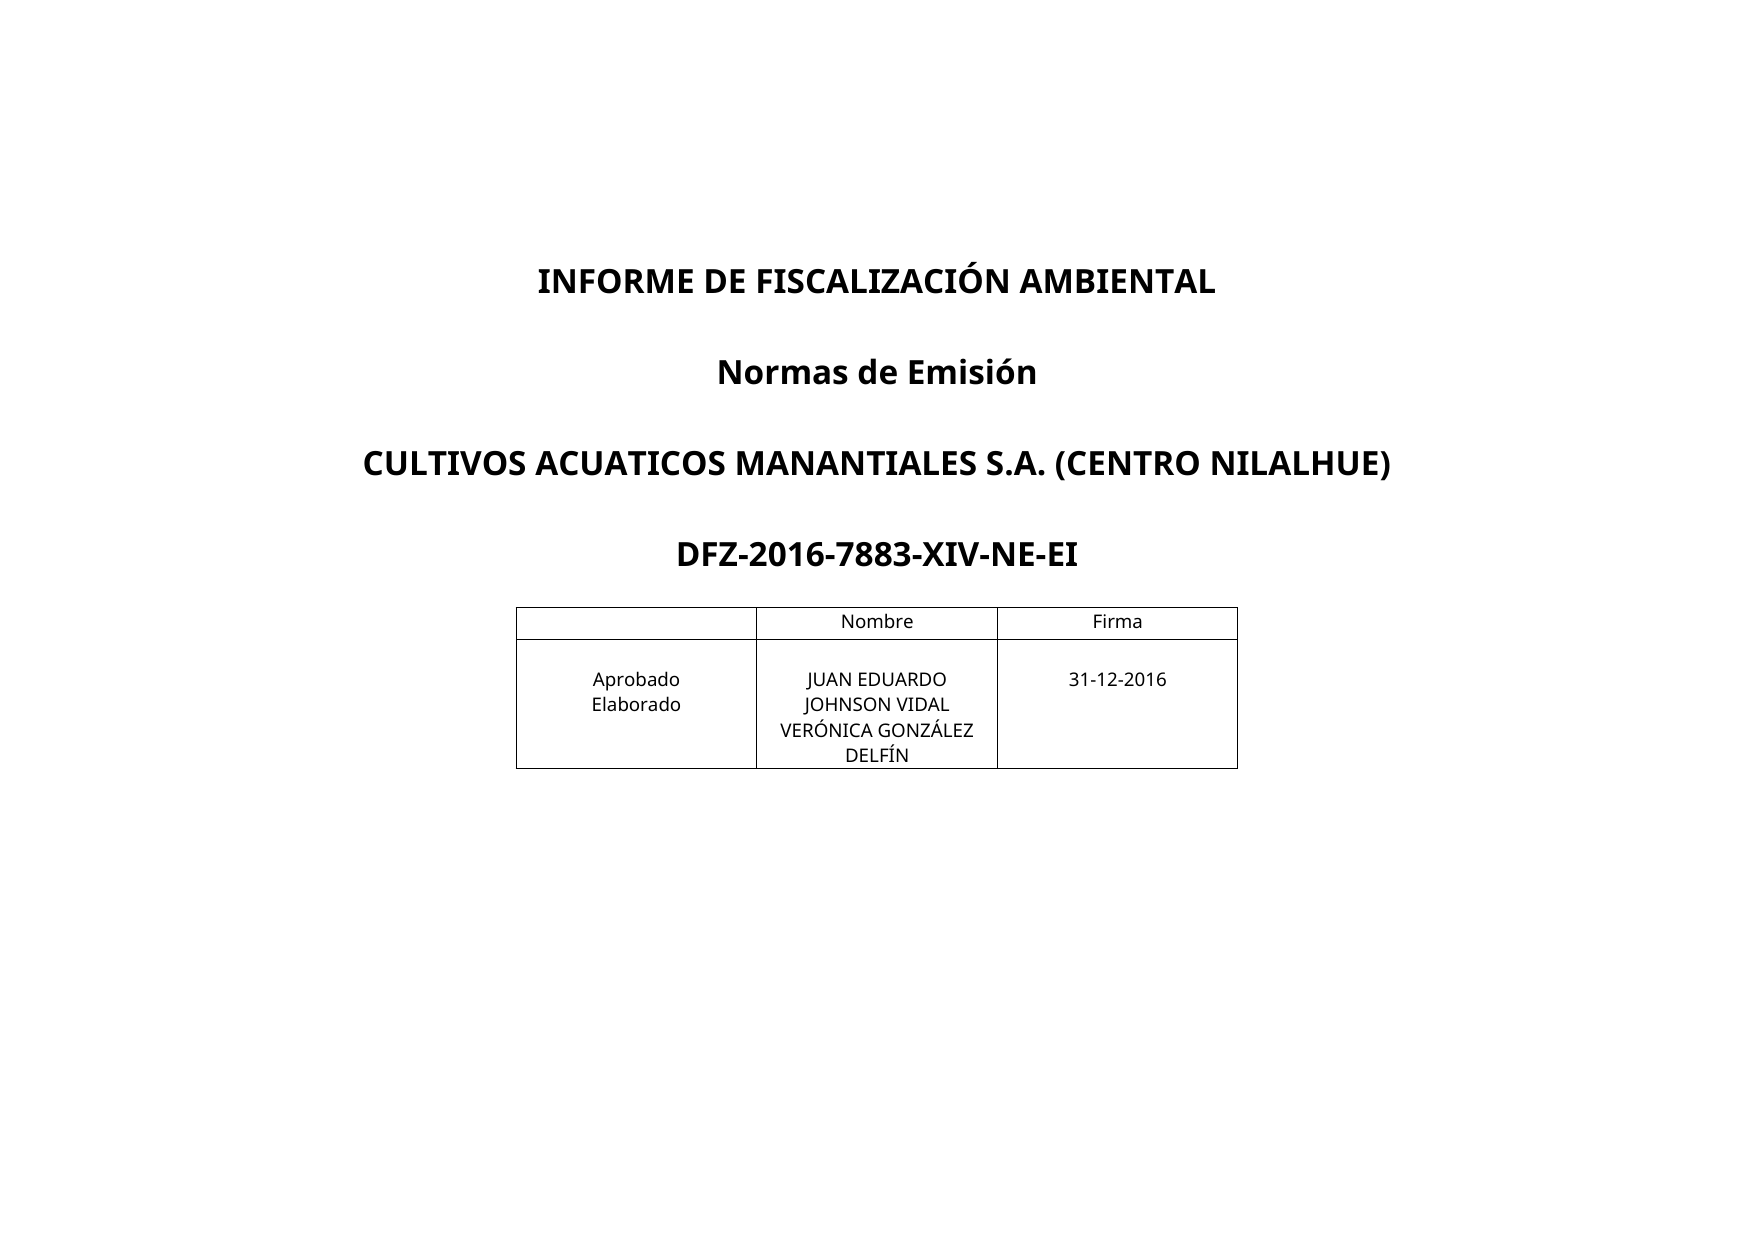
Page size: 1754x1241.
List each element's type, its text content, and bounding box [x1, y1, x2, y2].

text CULTIVOS ACUATICOS MANANTIALES S.A. (CENTRO NILALHUE) [150, 394, 1604, 485]
table_header Firma [998, 608, 1237, 639]
table_cell 31-12-2016 [998, 640, 1237, 768]
table_header [517, 608, 756, 639]
table_cell JUAN EDUARDO JOHNSON VIDAL VERÓNICA GONZÁLEZ DELFÍN [757, 640, 997, 768]
text INFORME DE FISCALIZACIÓN AMBIENTAL [150, 212, 1604, 303]
text Normas de Emisión [150, 303, 1604, 394]
table_cell Aprobado Elaborado [517, 640, 756, 768]
table_header Nombre [757, 608, 997, 639]
text DFZ-2016-7883-XIV-NE-EI [150, 485, 1604, 576]
